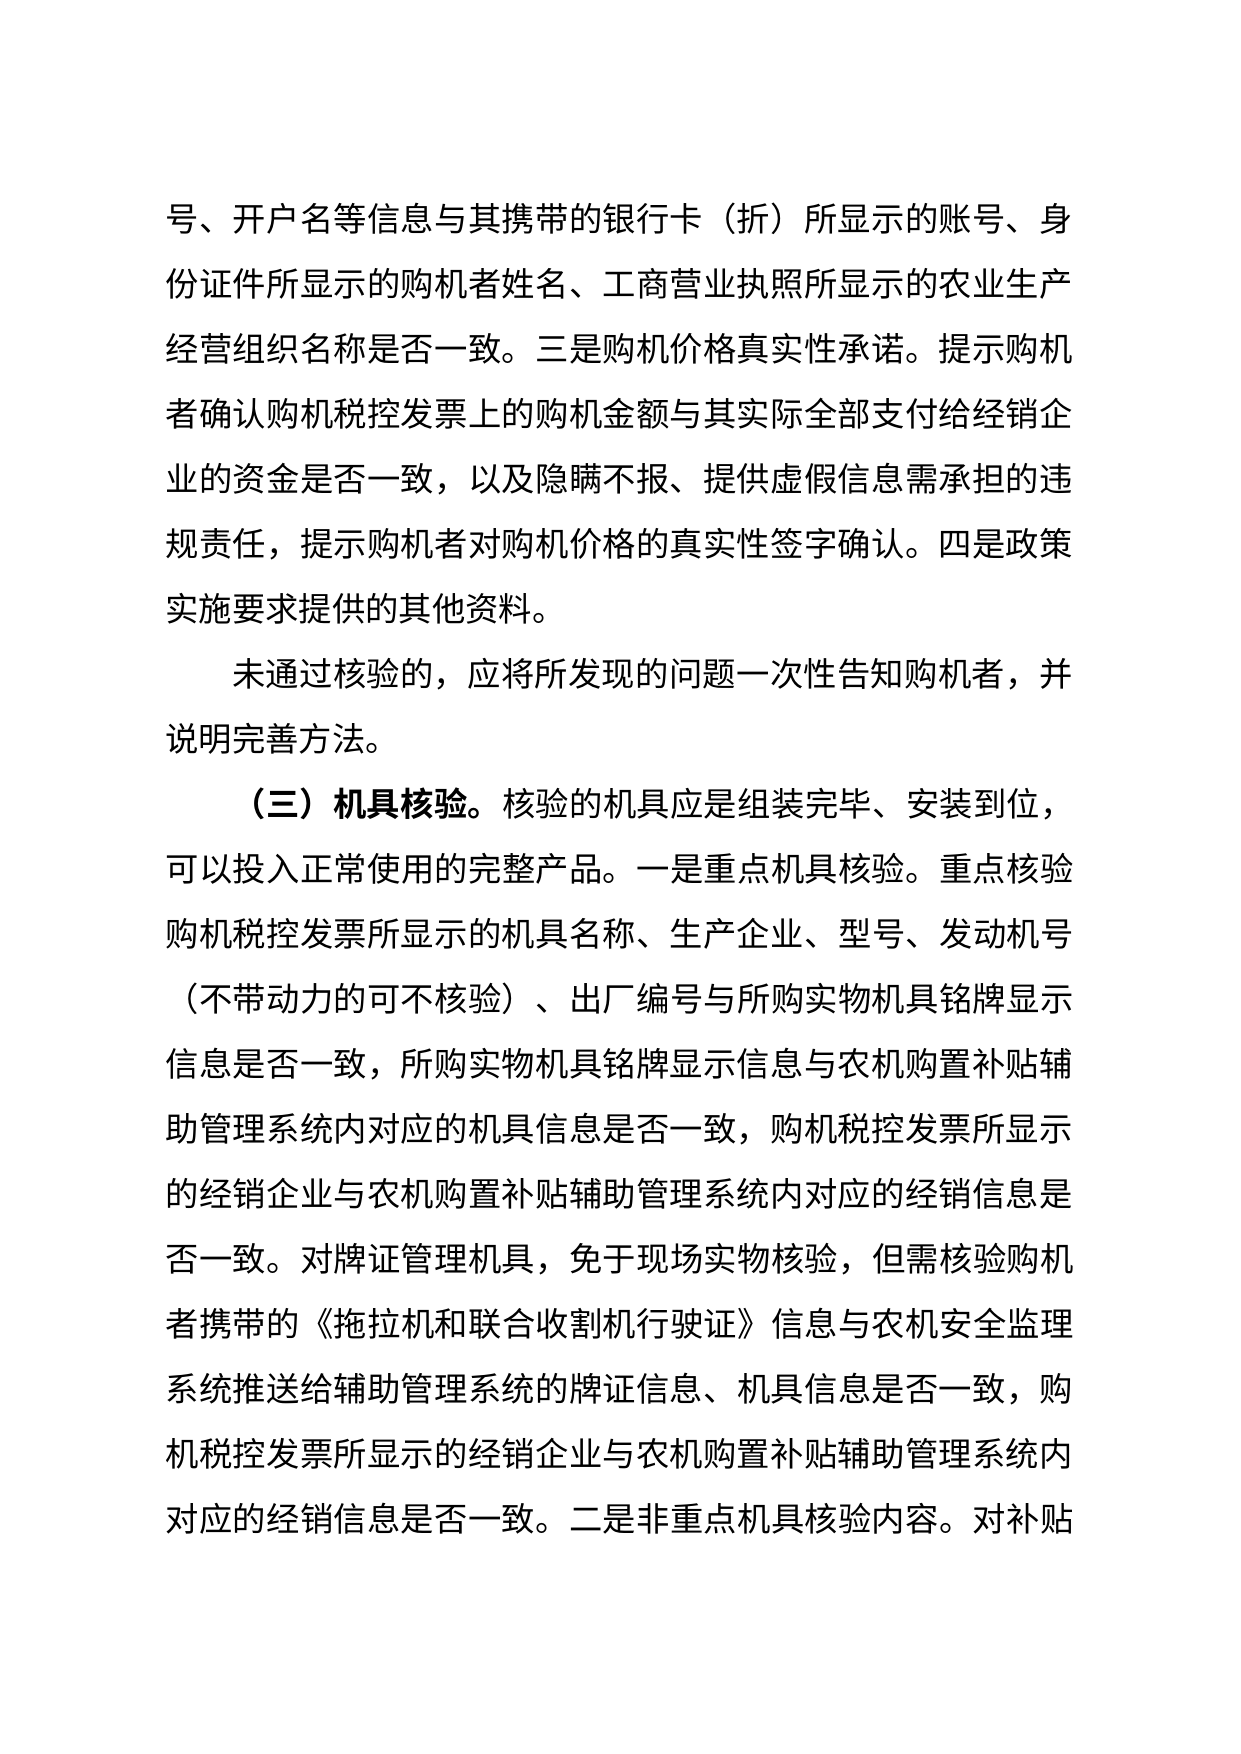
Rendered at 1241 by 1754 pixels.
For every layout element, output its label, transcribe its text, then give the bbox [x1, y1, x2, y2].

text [165, 184, 1075, 639]
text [165, 769, 1075, 1549]
text 未通过核验的，应将所发现的问题一次性告知购机者，并说明完善方法。 [165, 639, 1075, 769]
